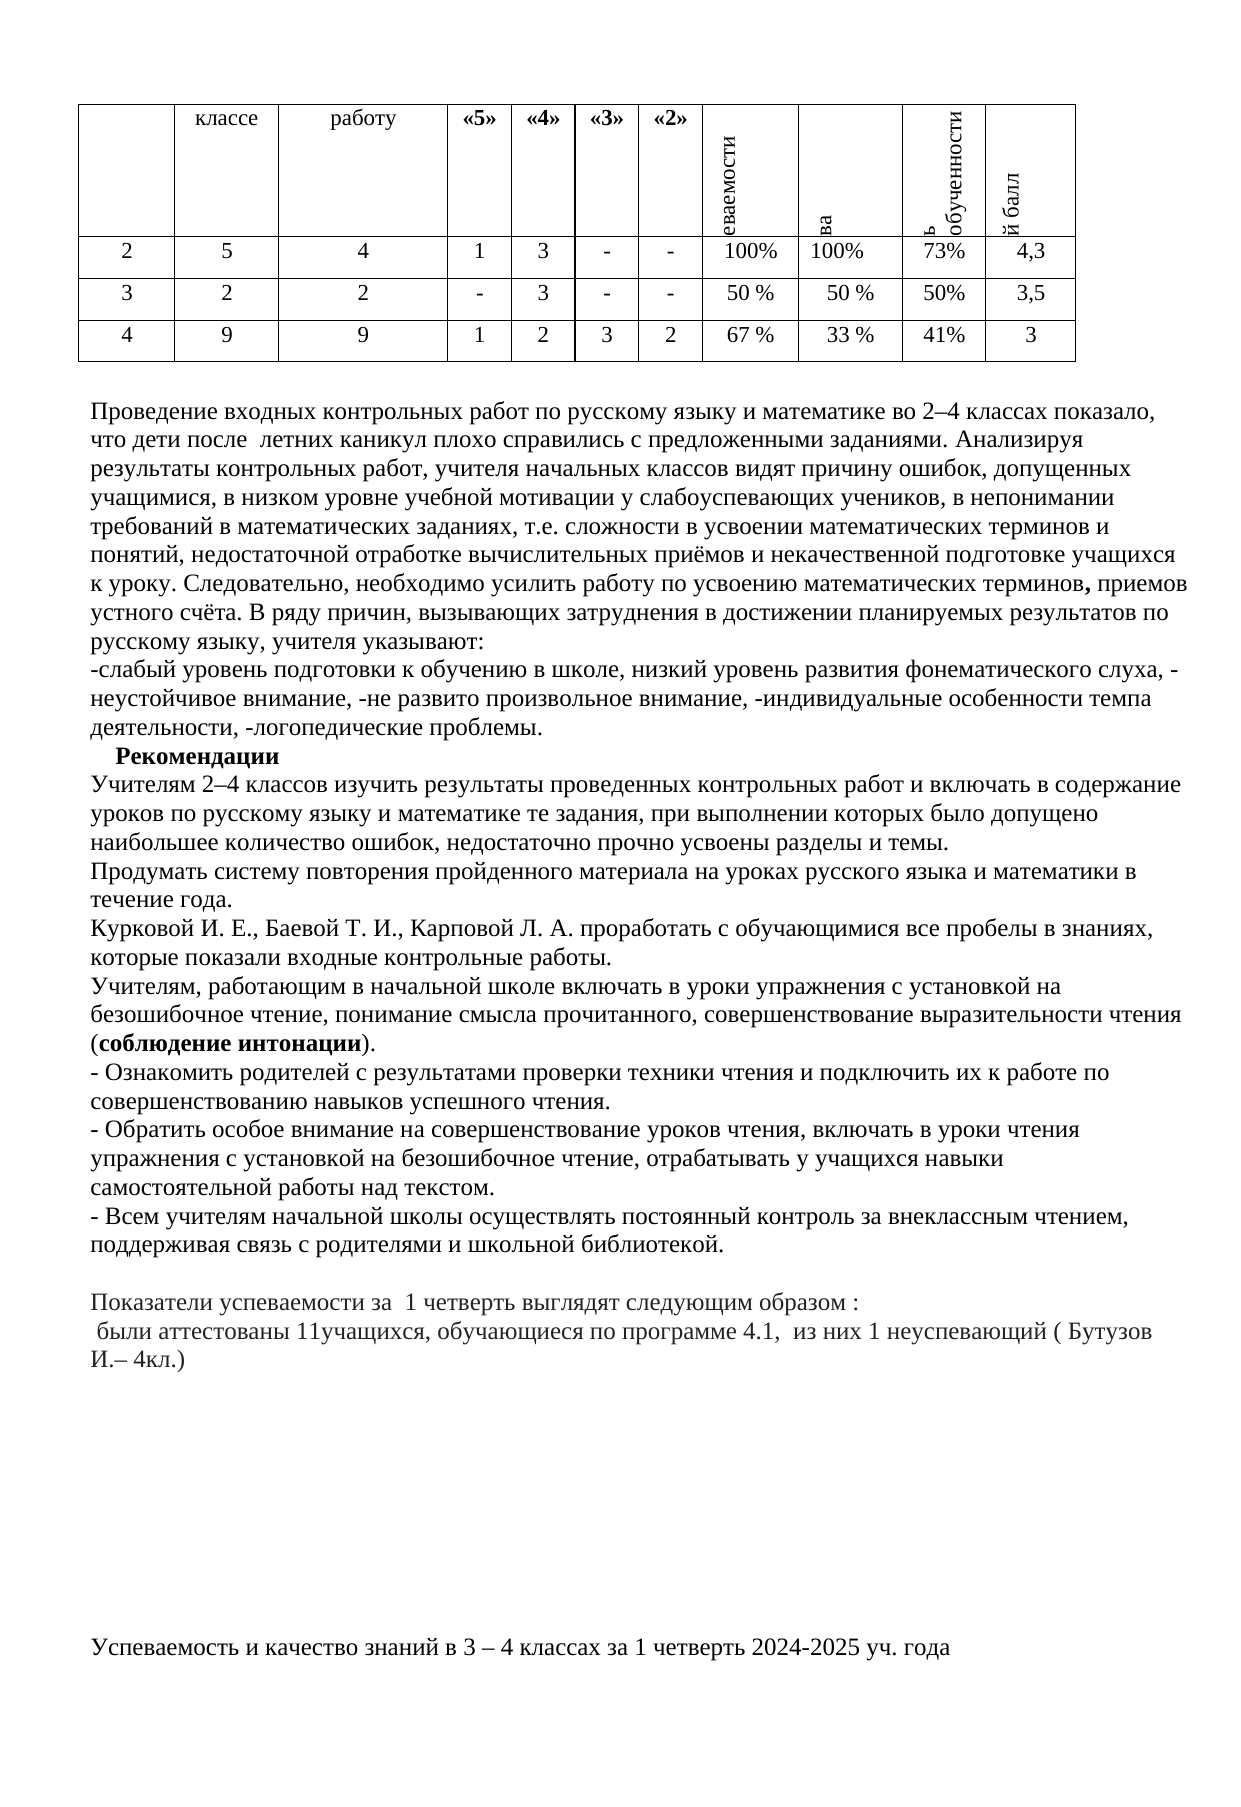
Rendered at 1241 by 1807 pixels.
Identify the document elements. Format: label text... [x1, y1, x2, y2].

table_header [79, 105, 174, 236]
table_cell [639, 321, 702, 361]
text Курковой И. Е., Баевой Т. И., Карповой Л. А. проработать с обучающимися все пробелы в знаниях, которые показали входные контрольные работы. [90, 913, 1191, 971]
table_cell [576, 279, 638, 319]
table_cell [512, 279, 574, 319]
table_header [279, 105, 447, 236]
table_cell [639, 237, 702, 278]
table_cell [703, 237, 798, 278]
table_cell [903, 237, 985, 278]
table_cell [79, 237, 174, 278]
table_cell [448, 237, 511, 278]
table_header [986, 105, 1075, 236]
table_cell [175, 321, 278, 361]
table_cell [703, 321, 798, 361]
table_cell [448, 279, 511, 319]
text Учителям 2–4 классов изучить результаты проведенных контрольных работ и включать в содержание уроков по русскому языку и математике те задания, при выполнении которых было допущено наибольшее количество ошибок, недостаточно прочно усвоены разделы и темы. [90, 769, 1191, 856]
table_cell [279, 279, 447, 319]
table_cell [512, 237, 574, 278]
text Проведение входных контрольных работ по русскому языку и математике во 2–4 классах показало, что дети после летних каникул плохо справились с предложенными заданиями. Анализируя результаты контрольных работ, учителя начальных классов видят причину ошибок, допущенных учащимися, в низком уровне учебной мотивации у слабоуспевающих учеников, в непонимании требований в математических заданиях, т.е. сложности в усвоении математических терминов и понятий, недостаточной отработке вычислительных приёмов и некачественной подготовке учащихся к уроку. Следовательно, необходимо усилить работу по усвоению математических терминов, приемов устного счёта. В ряду причин, вызывающих затруднения в достижении планируемых результатов по русскому языку, учителя указывают: [90, 396, 1191, 654]
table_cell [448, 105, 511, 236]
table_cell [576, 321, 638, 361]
text Показатели успеваемости за 1 четверть выглядят следующим образом : [90, 1287, 1191, 1316]
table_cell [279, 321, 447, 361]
text были аттестованы 11учащихся, обучающиеся по программе 4.1, из них 1 неуспевающий ( Бутузов И.– 4кл.) [90, 1316, 1191, 1373]
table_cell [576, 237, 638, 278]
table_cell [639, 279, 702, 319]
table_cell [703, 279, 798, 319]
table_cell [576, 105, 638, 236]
text -слабый уровень подготовки к обучению в школе, низкий уровень развития фонематического слуха, -неустойчивое внимание, -не развито произвольное внимание, -индивидуальные особенности темпа деятельности, -логопедические проблемы. [90, 654, 1191, 741]
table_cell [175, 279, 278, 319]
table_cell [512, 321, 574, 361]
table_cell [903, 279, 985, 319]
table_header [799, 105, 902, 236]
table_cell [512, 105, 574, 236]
text - Всем учителям начальной школы осуществлять постоянный контроль за внеклассным чтением, поддерживая связь с родителями и школьной библиотекой. [90, 1201, 1191, 1258]
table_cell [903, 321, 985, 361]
text - Ознакомить родителей с результатами проверки техники чтения и подключить их к работе по совершенствованию навыков успешного чтения. [90, 1057, 1191, 1114]
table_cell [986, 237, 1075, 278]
text - Обратить особое внимание на совершенствование уроков чтения, включать в уроки чтения упражнения с установкой на безошибочное чтение, отрабатывать у учащихся навыки самостоятельной работы над текстом. [90, 1114, 1191, 1201]
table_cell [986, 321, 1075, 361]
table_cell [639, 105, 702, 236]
text Продумать систему повторения пройденного материала на уроках русского языка и математики в течение года. [90, 856, 1191, 913]
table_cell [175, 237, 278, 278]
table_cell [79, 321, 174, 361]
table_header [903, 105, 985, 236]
text Рекомендации [90, 741, 1191, 769]
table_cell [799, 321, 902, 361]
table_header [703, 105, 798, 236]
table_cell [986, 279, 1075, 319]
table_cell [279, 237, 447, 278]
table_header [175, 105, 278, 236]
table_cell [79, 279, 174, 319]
text Успеваемость и качество знаний в 3 – 4 классах за 1 четверть 2024-2025 уч. года [90, 1632, 1191, 1661]
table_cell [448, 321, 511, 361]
text Учителям, работающим в начальной школе включать в уроки упражнения с установкой на безошибочное чтение, понимание смысла прочитанного, совершенствование выразительности чтения (соблюдение интонации). [90, 971, 1191, 1057]
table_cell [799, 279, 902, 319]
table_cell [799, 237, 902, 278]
